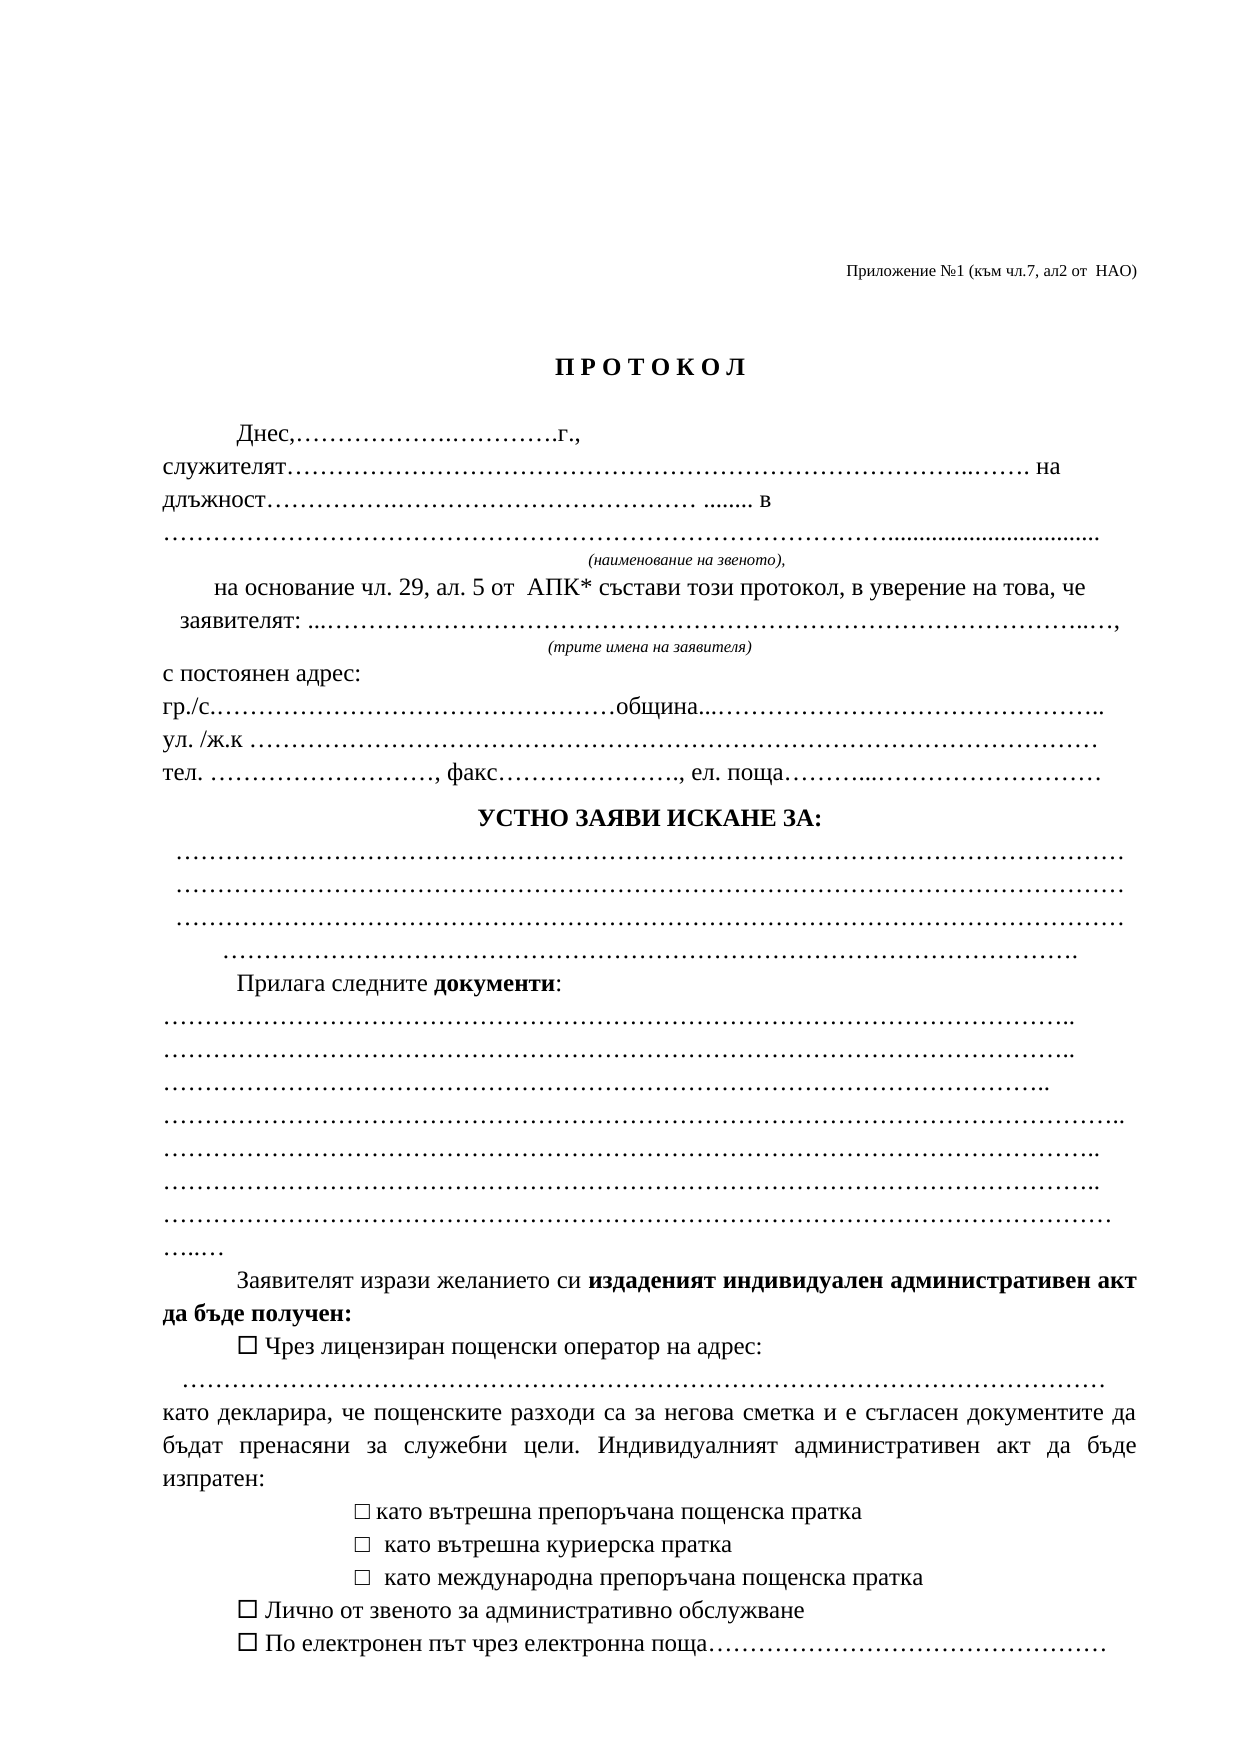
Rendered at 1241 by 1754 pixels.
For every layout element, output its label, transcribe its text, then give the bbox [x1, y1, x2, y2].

text □ като вътрешна куриерска пратка [162, 1529, 1137, 1558]
text □ като вътрешна препоръчана пощенска пратка [162, 1496, 1137, 1525]
text (наименование на звеното), [162, 550, 1137, 569]
text Днес,……………….………….г., служителят………………………………………………………………………..……. на длъжност…………….……………………………… ........ в …………………………………………………………………………….................................. [162, 418, 1137, 546]
text гр./с.…………………………………………община...……………………………………….. [162, 691, 1137, 720]
text П Р О Т О К О Л [162, 352, 1137, 380]
text като декларира, че пощенските разходи са за негова сметка и е съгласен документите да бъдат пренасяни за служебни цели. Индивидуалният административен акт да бъде изпратен: [162, 1397, 1137, 1492]
text Лично от звеното за административно обслужване [162, 1595, 1137, 1624]
text Приложение №1 (към чл.7, ал2 от НАО) [148, 261, 1137, 280]
text с постоянен адрес: [162, 658, 1137, 687]
text Прилага следните документи: [162, 968, 1137, 997]
text тел. ………………………, факс…………………., ел. поща………...……………………… [162, 757, 1137, 786]
text Заявителят изрази желанието си издаденият индивидуален административен акт да бъде получен: [162, 1265, 1137, 1327]
text УСТНО ЗАЯВИ ИСКАНЕ ЗА: …………………………………………………………………………………………………………………………………………………………………………………………………………………………………………………………………………………………………………………………………………………………………………………………………………. [162, 803, 1137, 964]
text Чрез лицензиран пощенски оператор на адрес: [162, 1331, 1137, 1360]
text ул. /ж.к ………………………………………………………………………………………… [162, 724, 1137, 753]
text ………………………………………………………………………………………………..………………………………………………………………………………………………..……………………………………………………………………………………………..……………………………………………………………………………………………………..…………………………………………………………………………………………………..…………………………………………………………………………………………………..………………………………………………………………………………………………………..… [162, 1001, 1137, 1261]
text □ като международна препоръчана пощенска пратка [162, 1562, 1137, 1591]
text По електронен път чрез електронна поща………………………………………… [162, 1628, 1137, 1657]
text ………………………………………………………………………………………………… [162, 1364, 1137, 1393]
text на основание чл. 29, ал. 5 от АПК* състави този протокол, в уверение на това, че заявителят: ...………………………………………………………………………………..…, (трите имена на заявителя) [162, 572, 1137, 656]
